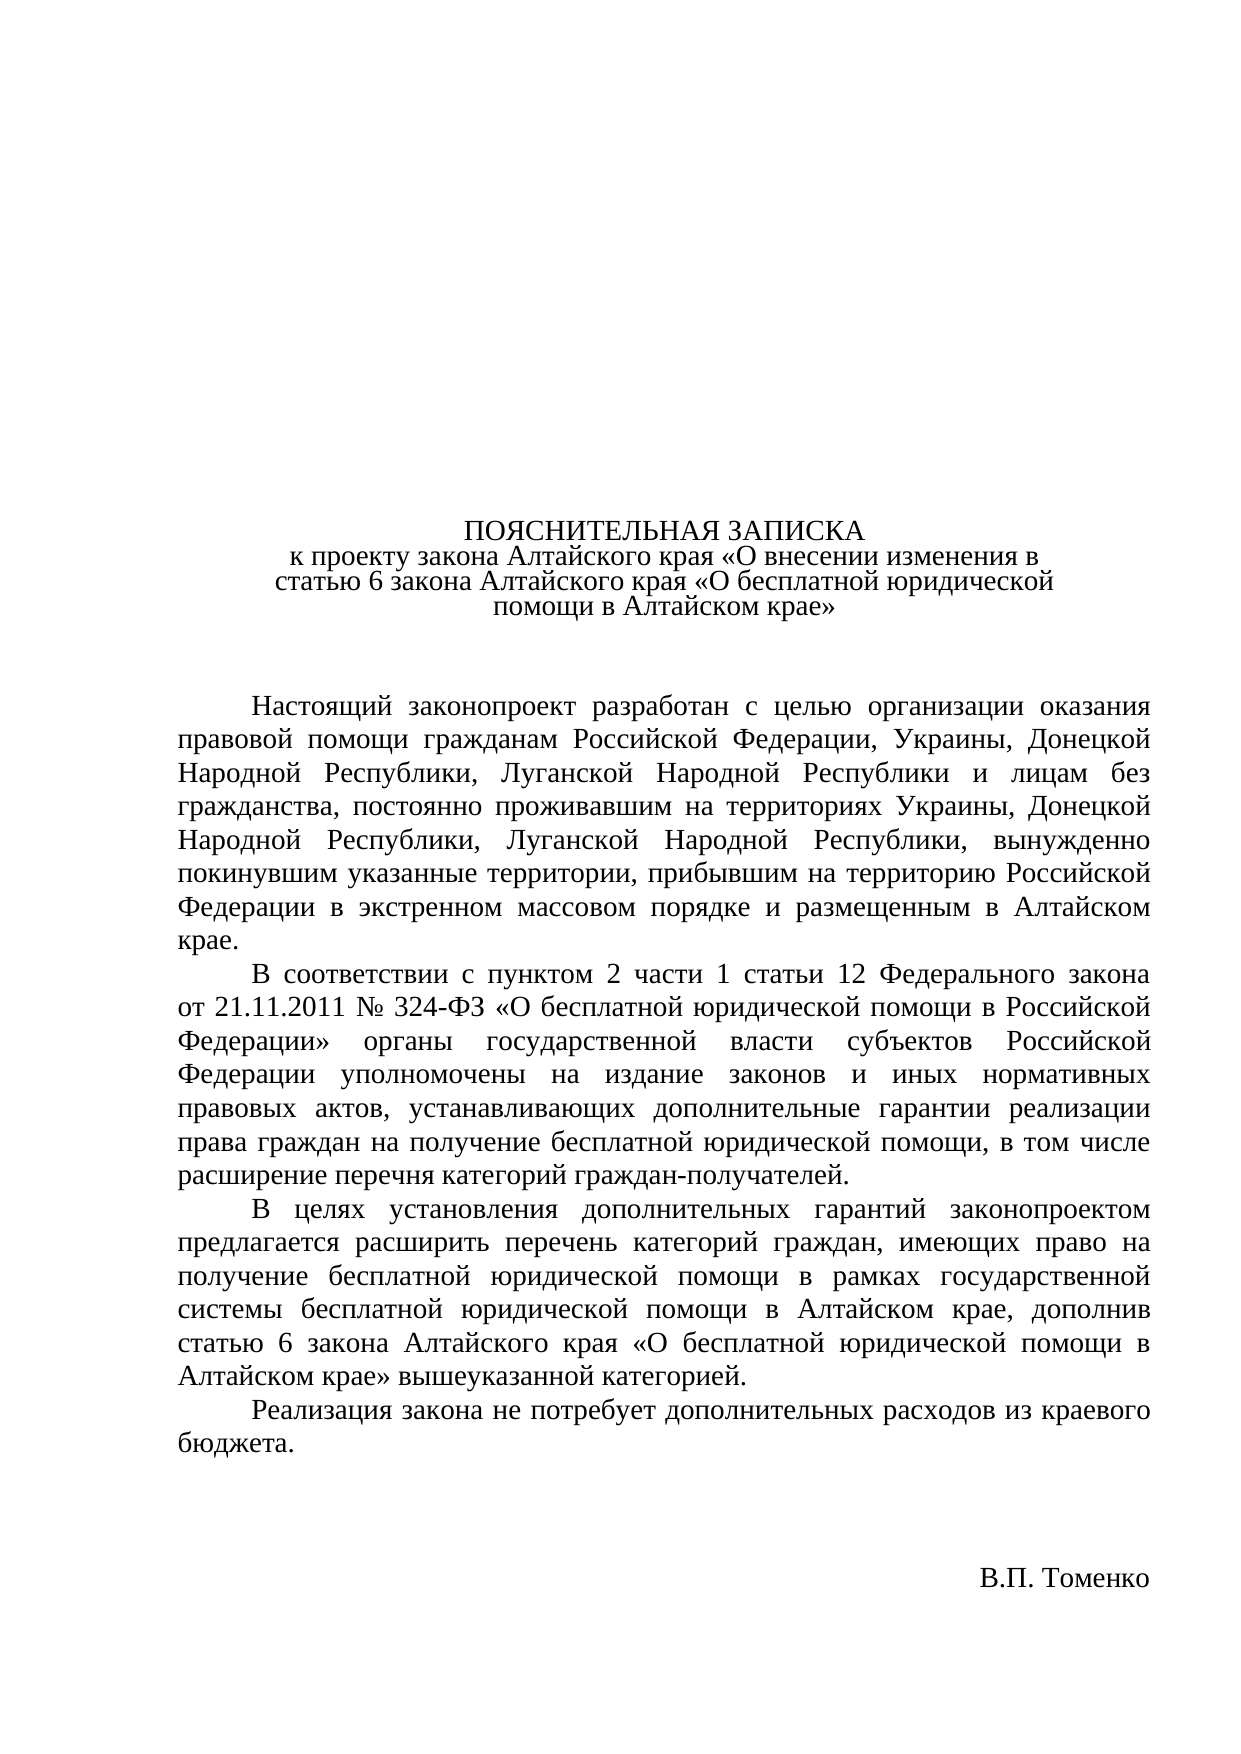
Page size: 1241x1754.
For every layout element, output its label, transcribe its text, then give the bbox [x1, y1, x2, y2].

text В соответствии с пунктом 2 части 1 статьи 12 Федерального закона от 21.11.2011 № 324-ФЗ «О бесплатной юридической помощи в Российской Федерации» органы государственной власти субъектов Российской Федерации уполномочены на издание законов и иных нормативных правовых актов, устанавливающих дополнительные гарантии реализации права граждан на получение бесплатной юридической помощи, в том числе расширение перечня категорий граждан-получателей. [177, 956, 1152, 1191]
text ПОЯСНИТЕЛЬНАЯ ЗАПИСКА [251, 521, 1078, 546]
text к проекту закона Алтайского края «О внесении изменения в статью 6 закона Алтайского края «О бесплатной юридической помощи в Алтайском крае» [251, 546, 1078, 621]
text Реализация закона не потребует дополнительных расходов из краевого бюджета. [177, 1392, 1152, 1459]
text В целях установления дополнительных гарантий законопроектом предлагается расширить перечень категорий граждан, имеющих право на получение бесплатной юридической помощи в рамках государственной системы бесплатной юридической помощи в Алтайском крае, дополнив статью 6 закона Алтайского края «О бесплатной юридической помощи в Алтайском крае» вышеуказанной категорией. [177, 1191, 1152, 1392]
text Настоящий законопроект разработан с целью организации оказания правовой помощи гражданам Российской Федерации, Украины, Донецкой Народной Республики, Луганской Народной Республики и лицам без гражданства, постоянно проживавшим на территориях Украины, Донецкой Народной Республики, Луганской Народной Республики, вынужденно покинувшим указанные территории, прибывшим на территорию Российской Федерации в экстренном массовом порядке и размещенным в Алтайском крае. [177, 688, 1152, 956]
text В.П. Томенко [177, 1560, 1152, 1593]
